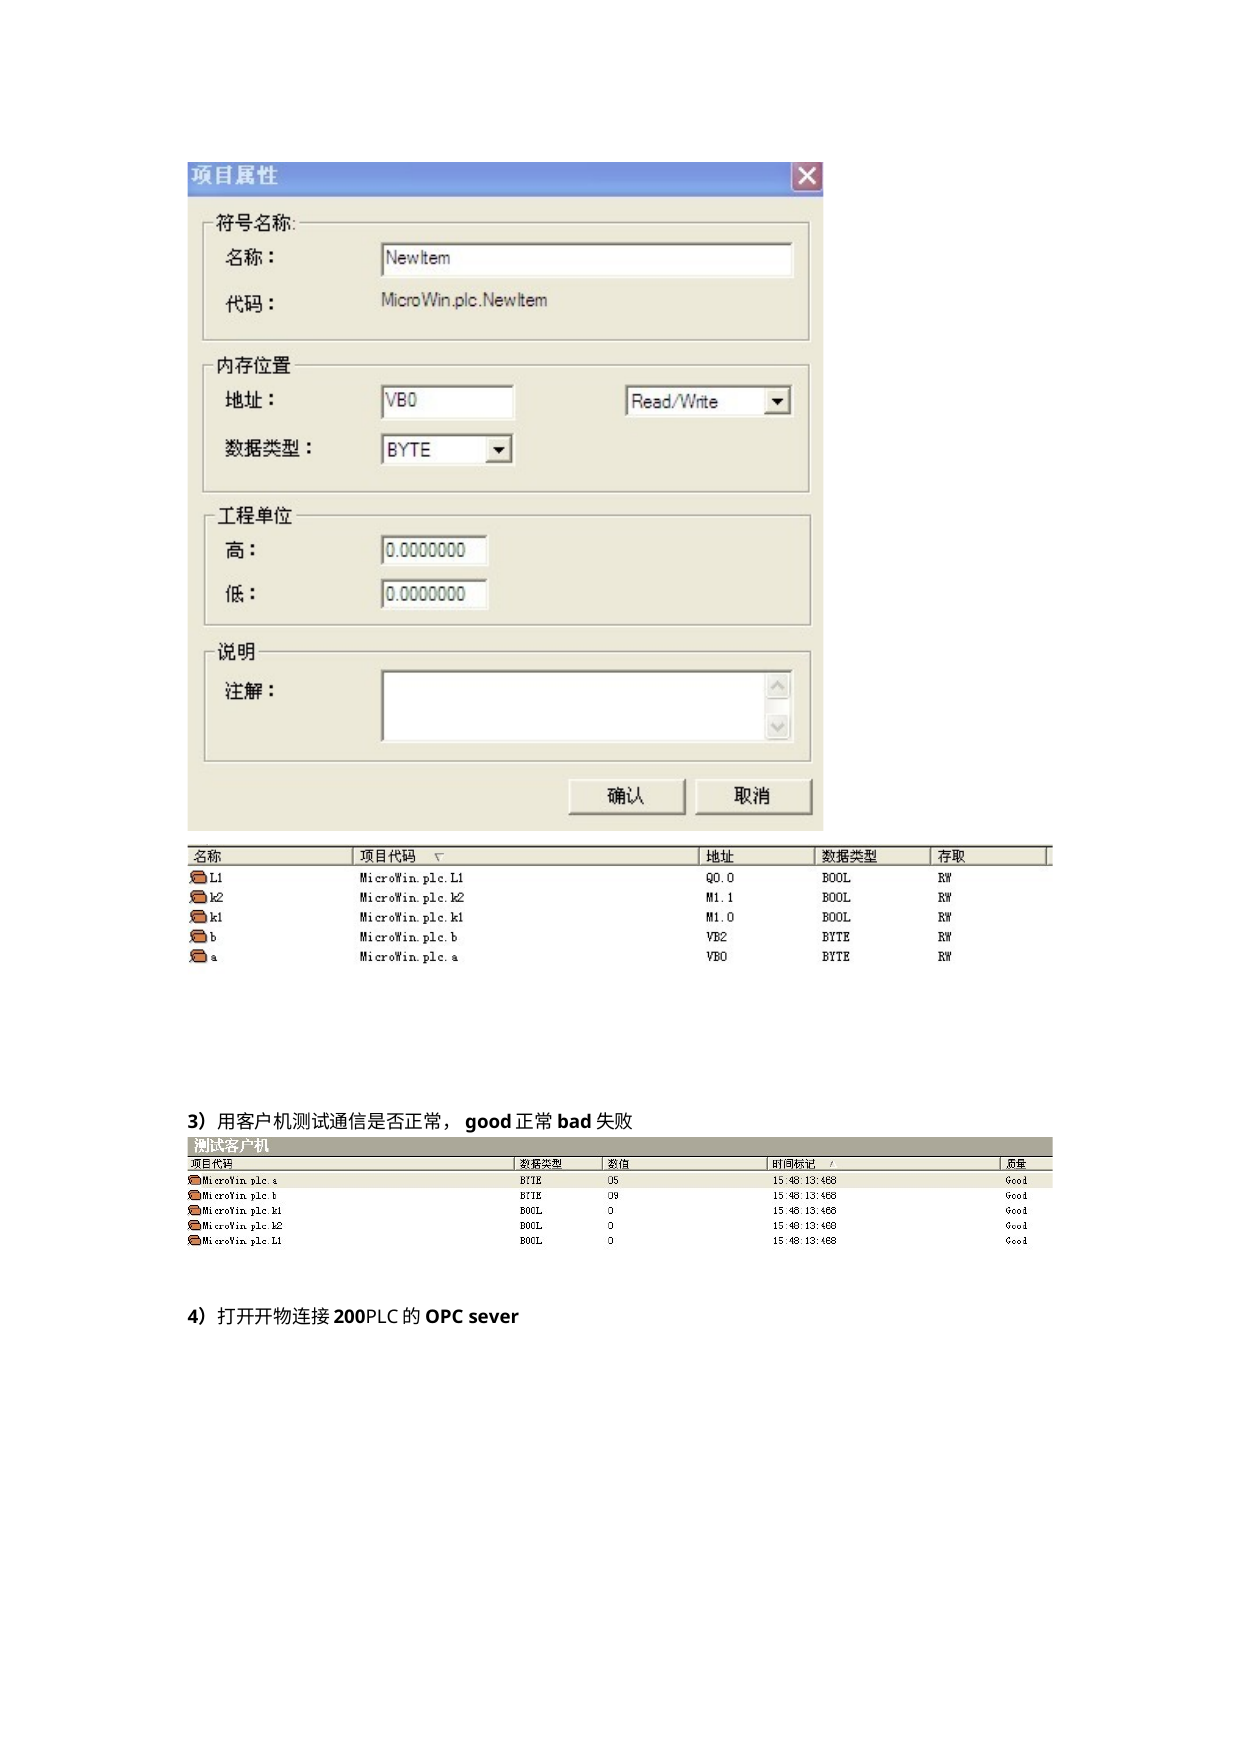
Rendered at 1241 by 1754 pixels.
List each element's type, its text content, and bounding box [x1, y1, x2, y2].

picture [187, 162, 824, 831]
picture [187, 1137, 1053, 1282]
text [187, 1282, 1053, 1332]
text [187, 162, 1053, 844]
picture [187, 844, 1053, 1092]
